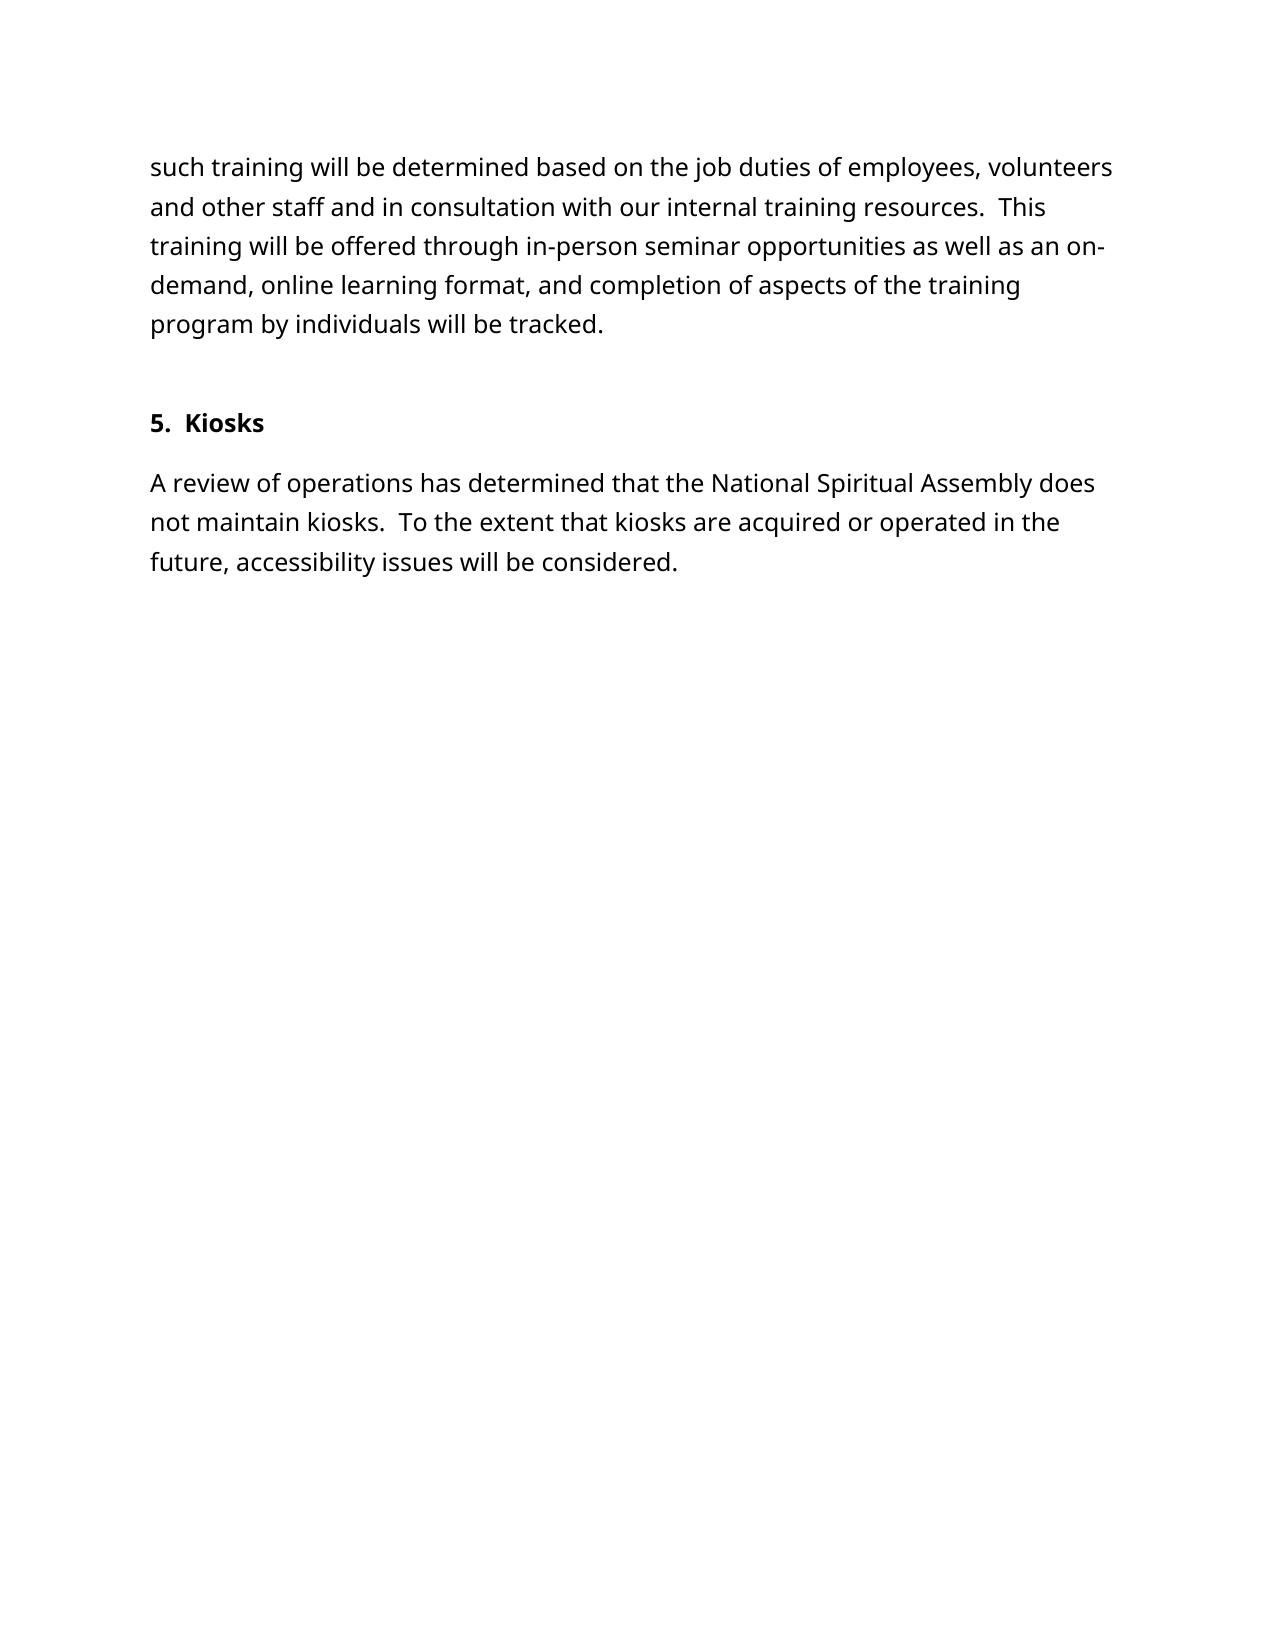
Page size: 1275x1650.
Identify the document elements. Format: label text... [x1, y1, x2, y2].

text A review of operations has determined that the National Spiritual Assembly does not maintain kiosks. To the extent that kiosks are acquired or operated in the future, accessibility issues will be considered. [150, 466, 1125, 578]
text 5. Kiosks [150, 367, 1125, 440]
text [150, 150, 1125, 341]
